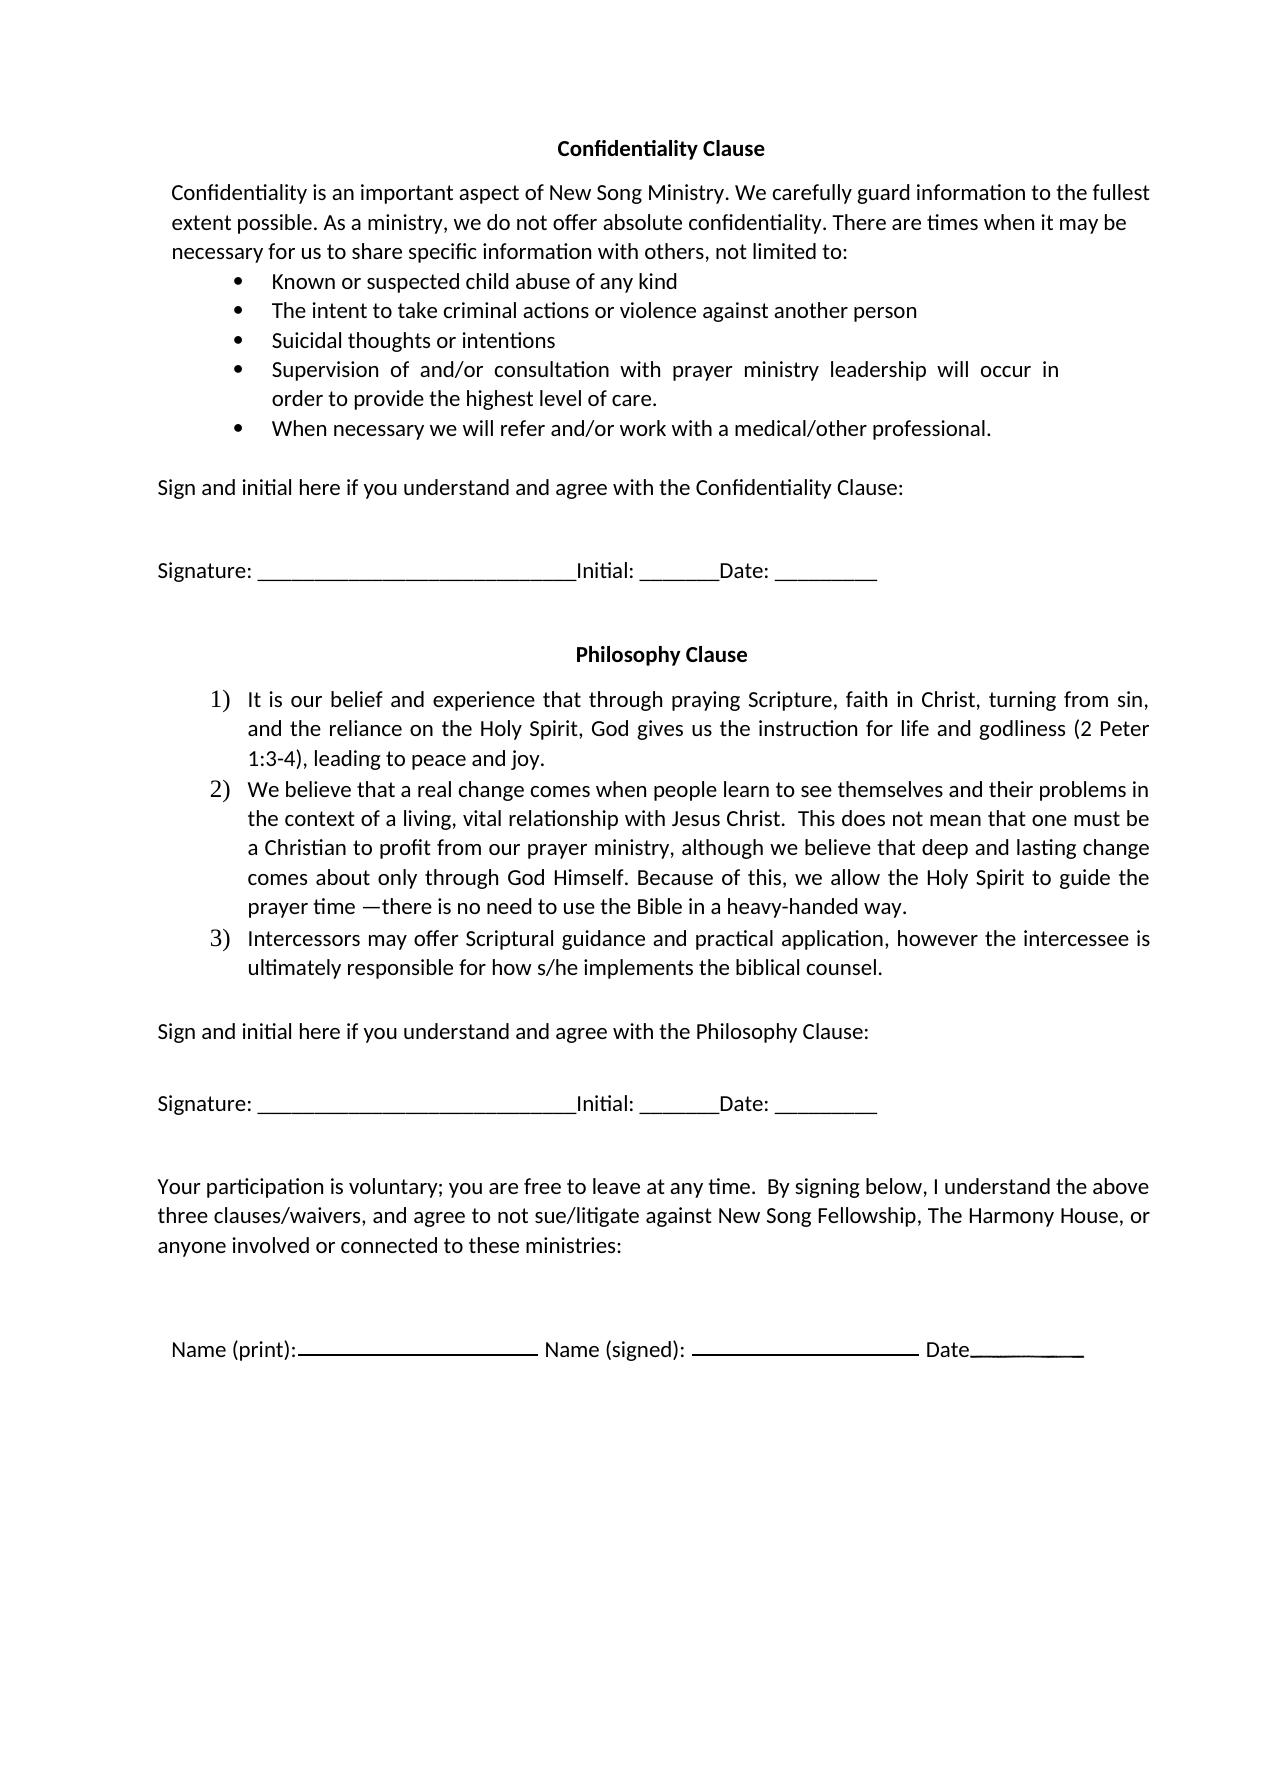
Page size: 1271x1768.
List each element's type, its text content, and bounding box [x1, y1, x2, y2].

list Supervision of and/or consultation with prayer ministry leadership will occur in order to provide the highest level of care. [234, 355, 1061, 412]
text Signature: ____________________________Initial: _______Date: _________ [157, 1089, 1125, 1117]
list When necessary we will refer and/or work with a medical/other professional. [234, 414, 1061, 442]
list Intercessors may offer Scriptural guidance and practical application, however the intercessee is ultimately responsible for how s/he implements the biblical counsel. [209, 923, 1152, 981]
text Sign and initial here if you understand and agree with the Philosophy Clause: [157, 1017, 1125, 1075]
text Your participation is voluntary; you are free to leave at any time. By signing below, I understand the above three clauses/waivers, and agree to not sue/litigate against New Song Fellowship, The Harmony House, or anyone involved or connected to these ministries: [157, 1172, 1152, 1259]
list Suicidal thoughts or intentions [234, 326, 1061, 354]
list It is our belief and experience that through praying Scripture, faith in Christ, turning from sin, and the reliance on the Holy Spirit, God gives us the instruction for life and godliness (2 Peter 1:3-4), leading to peace and joy. [209, 684, 1152, 772]
list We believe that a real change comes when people learn to see themselves and their problems in the context of a living, vital relationship with Jesus Christ. This does not mean that one must be a Christian to profit from our prayer ministry, although we believe that deep and lasting change comes about only through God Himself. Because of this, we allow the Holy Spirit to guide the prayer time —there is no need to use the Bible in a heavy-handed way. [209, 774, 1152, 920]
list Known or suspected child abuse of any kind [234, 267, 1061, 295]
list The intent to take criminal actions or violence against another person [234, 296, 1061, 324]
text Sign and initial here if you understand and agree with the Confidentiality Clause: [157, 473, 1125, 501]
text Philosophy Clause [179, 640, 1144, 668]
text Confidentiality is an important aspect of New Song Ministry. We carefully guard information to the fullest extent possible. As a ministry, we do not offer absolute confidentiality. There are times when it may be necessary for us to share specific information with others, not limited to: [171, 178, 1152, 265]
text Signature: ____________________________Initial: _______Date: _________ [157, 556, 1125, 584]
text Confidentiality Clause [179, 134, 1143, 162]
subtitle Name (print): Name (signed): Date [171, 1335, 1087, 1363]
